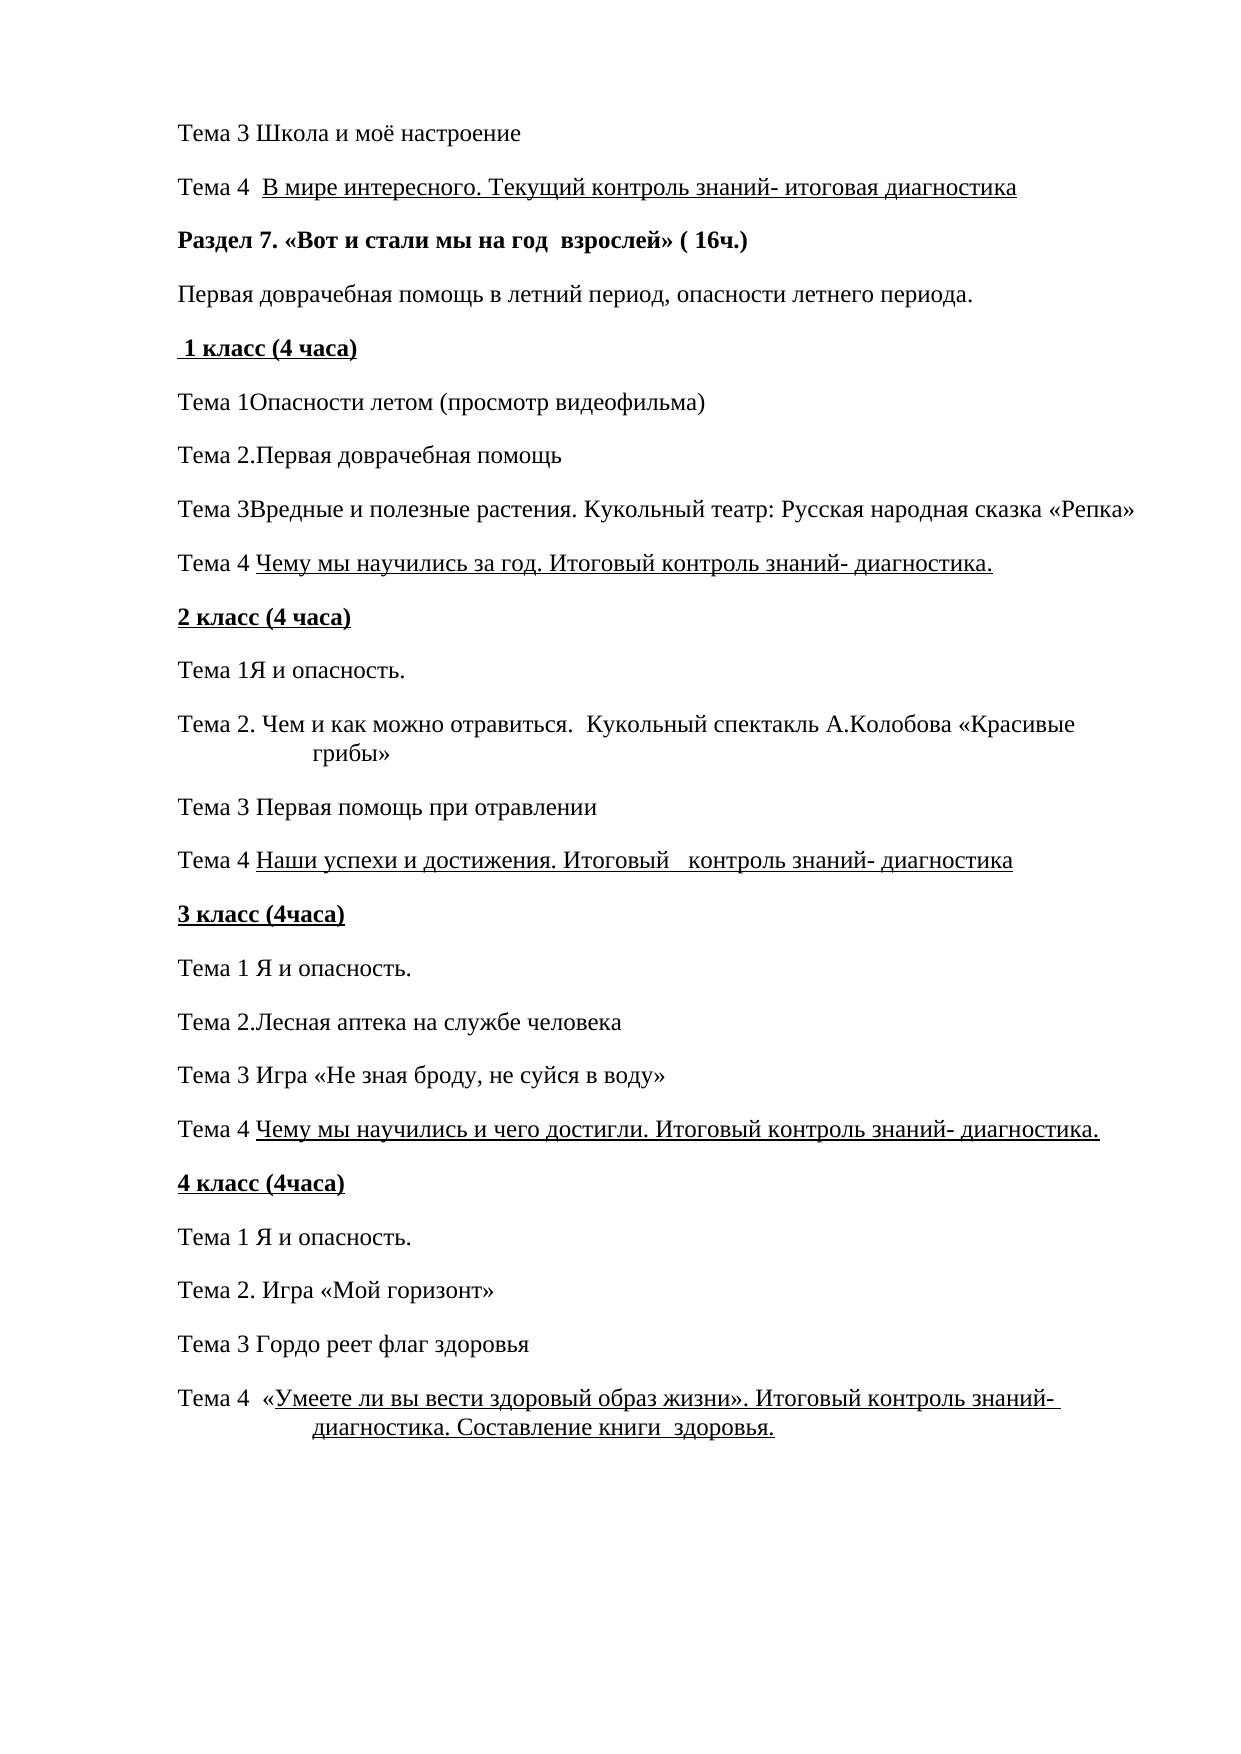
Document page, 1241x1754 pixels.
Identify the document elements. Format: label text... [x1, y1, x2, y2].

subtitle 4 класс (4часа) [177, 1168, 1152, 1197]
subtitle Тема 2. Игра «Мой горизонт» [177, 1276, 1152, 1304]
subtitle Тема 2.Первая доврачебная помощь [177, 441, 1152, 469]
subtitle 2 класс (4 часа) [177, 602, 1152, 631]
subtitle Тема 4 «Умеете ли вы вести здоровый образ жизни». Итоговый контроль знаний- диагностика. Составление книги здоровья. [177, 1383, 1152, 1441]
subtitle Тема 3Вредные и полезные растения. Кукольный театр: Русская народная сказка «Репка» [177, 494, 1152, 523]
subtitle Тема 3 Первая помощь при отравлении [177, 792, 1152, 821]
subtitle Тема 4 В мире интересного. Текущий контроль знаний- итоговая диагностика [177, 172, 1152, 201]
subtitle Тема 1 Я и опасность. [177, 1222, 1152, 1251]
subtitle Тема 1 Я и опасность. [177, 953, 1152, 982]
subtitle 1 класс (4 часа) [177, 333, 1152, 362]
subtitle Тема 4 Чему мы научились за год. Итоговый контроль знаний- диагностика. [177, 548, 1152, 577]
subtitle Тема 4 Чему мы научились и чего достигли. Итоговый контроль знаний- диагностика. [177, 1114, 1152, 1143]
subtitle 3 класс (4часа) [177, 899, 1152, 928]
subtitle Тема 1Я и опасность. [177, 656, 1152, 684]
subtitle Раздел 7. «Вот и стали мы на год взрослей» ( 16ч.) [177, 226, 1152, 254]
subtitle Тема 3 Гордо реет флаг здоровья [177, 1329, 1152, 1358]
subtitle Тема 2. Чем и как можно отравиться. Кукольный спектакль А.Колобова «Красивые грибы» [177, 709, 1152, 767]
subtitle Первая доврачебная помощь в летний период, опасности летнего периода. [177, 279, 1152, 308]
subtitle Тема 4 Наши успехи и достижения. Итоговый контроль знаний- диагностика [177, 846, 1152, 874]
subtitle Тема 3 Игра «Не зная броду, не суйся в воду» [177, 1061, 1152, 1089]
subtitle Тема 3 Школа и моё настроение [177, 118, 1152, 147]
subtitle Тема 2.Лесная аптека на службе человека [177, 1007, 1152, 1036]
subtitle Тема 1Опасности летом (просмотр видеофильма) [177, 387, 1152, 416]
